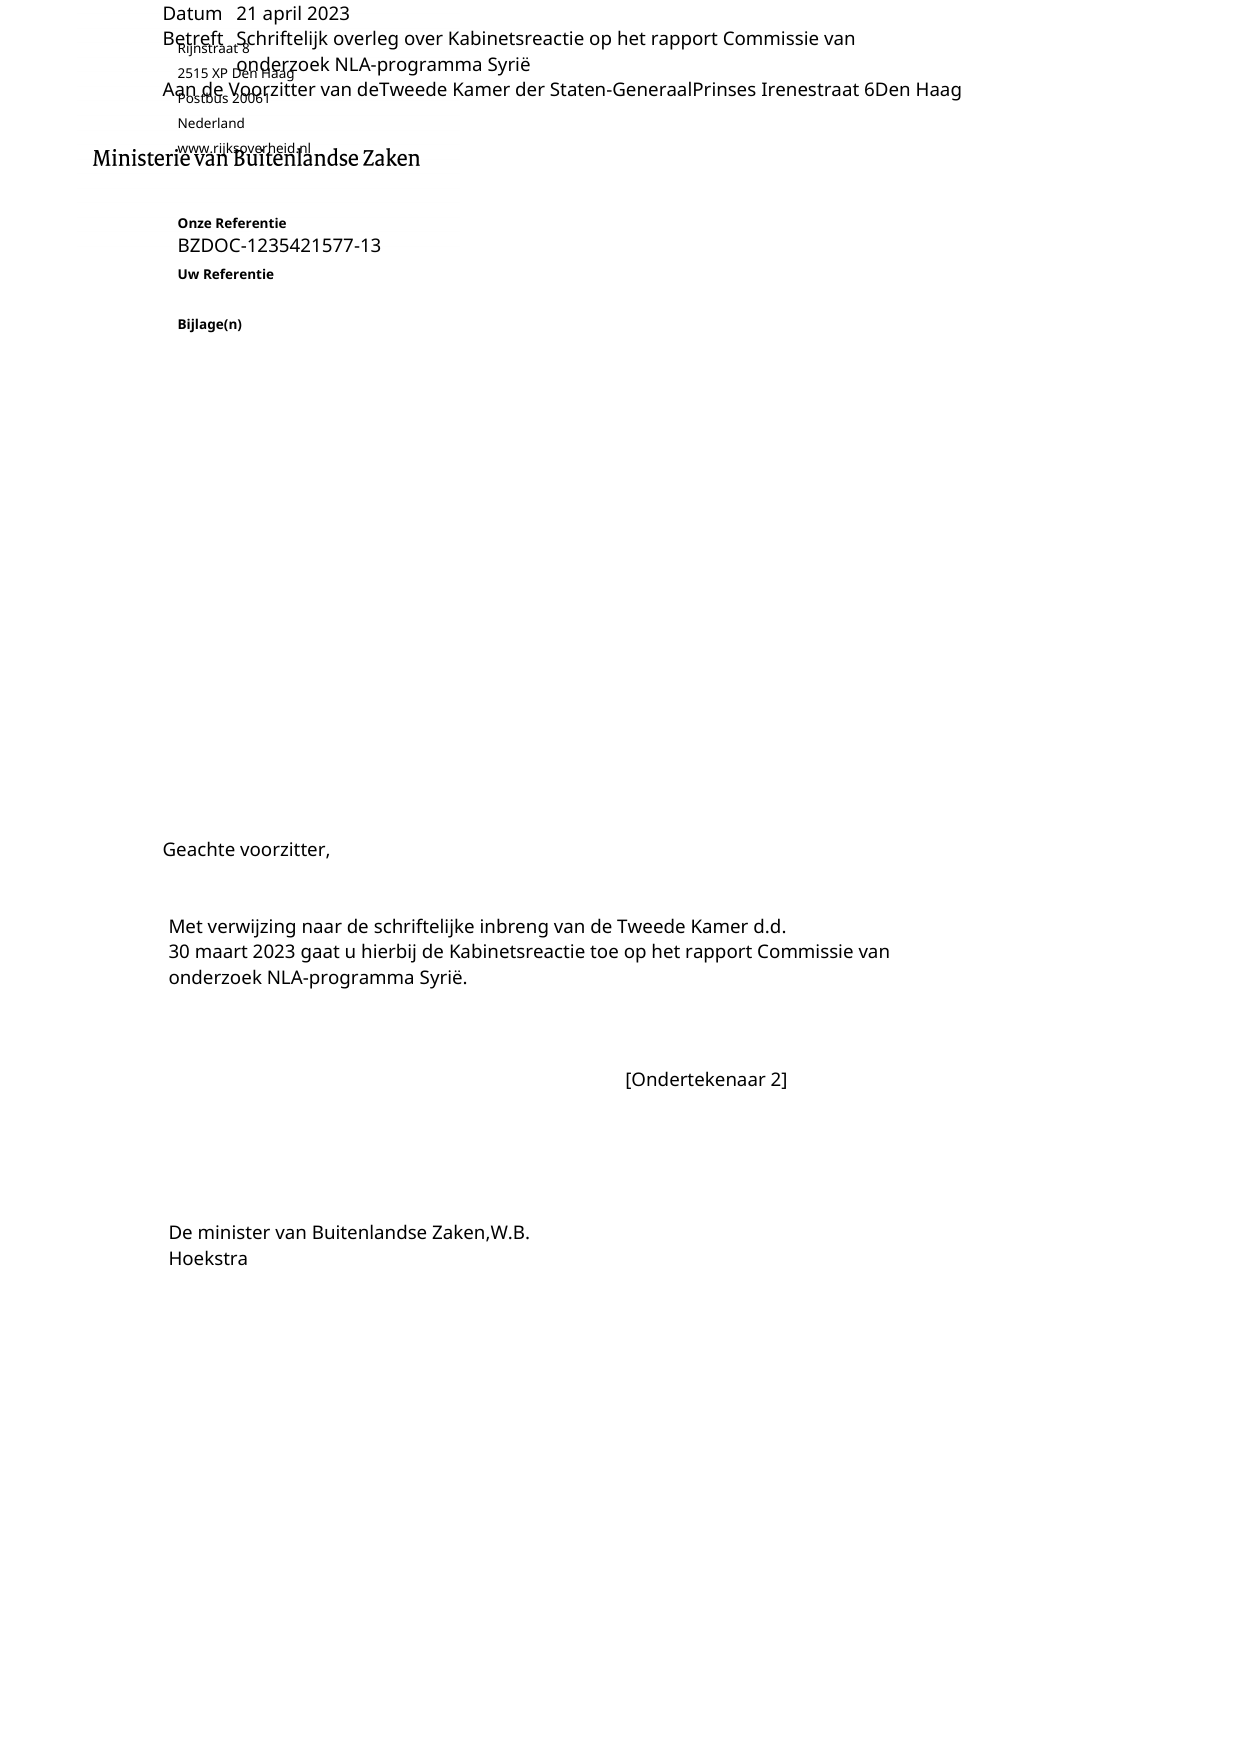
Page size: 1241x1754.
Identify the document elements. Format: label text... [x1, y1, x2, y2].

picture [76, 0, 460, 261]
text Geachte voorzitter, [162, 837, 947, 862]
text 30 maart 2023 gaat u hierbij de Kabinetsreactie toe op het rapport Commissie van onderzoek NLA-programma Syrië. [168, 939, 947, 990]
text Met verwijzing naar de schriftelijke inbreng van de Tweede Kamer d.d. [168, 913, 947, 939]
